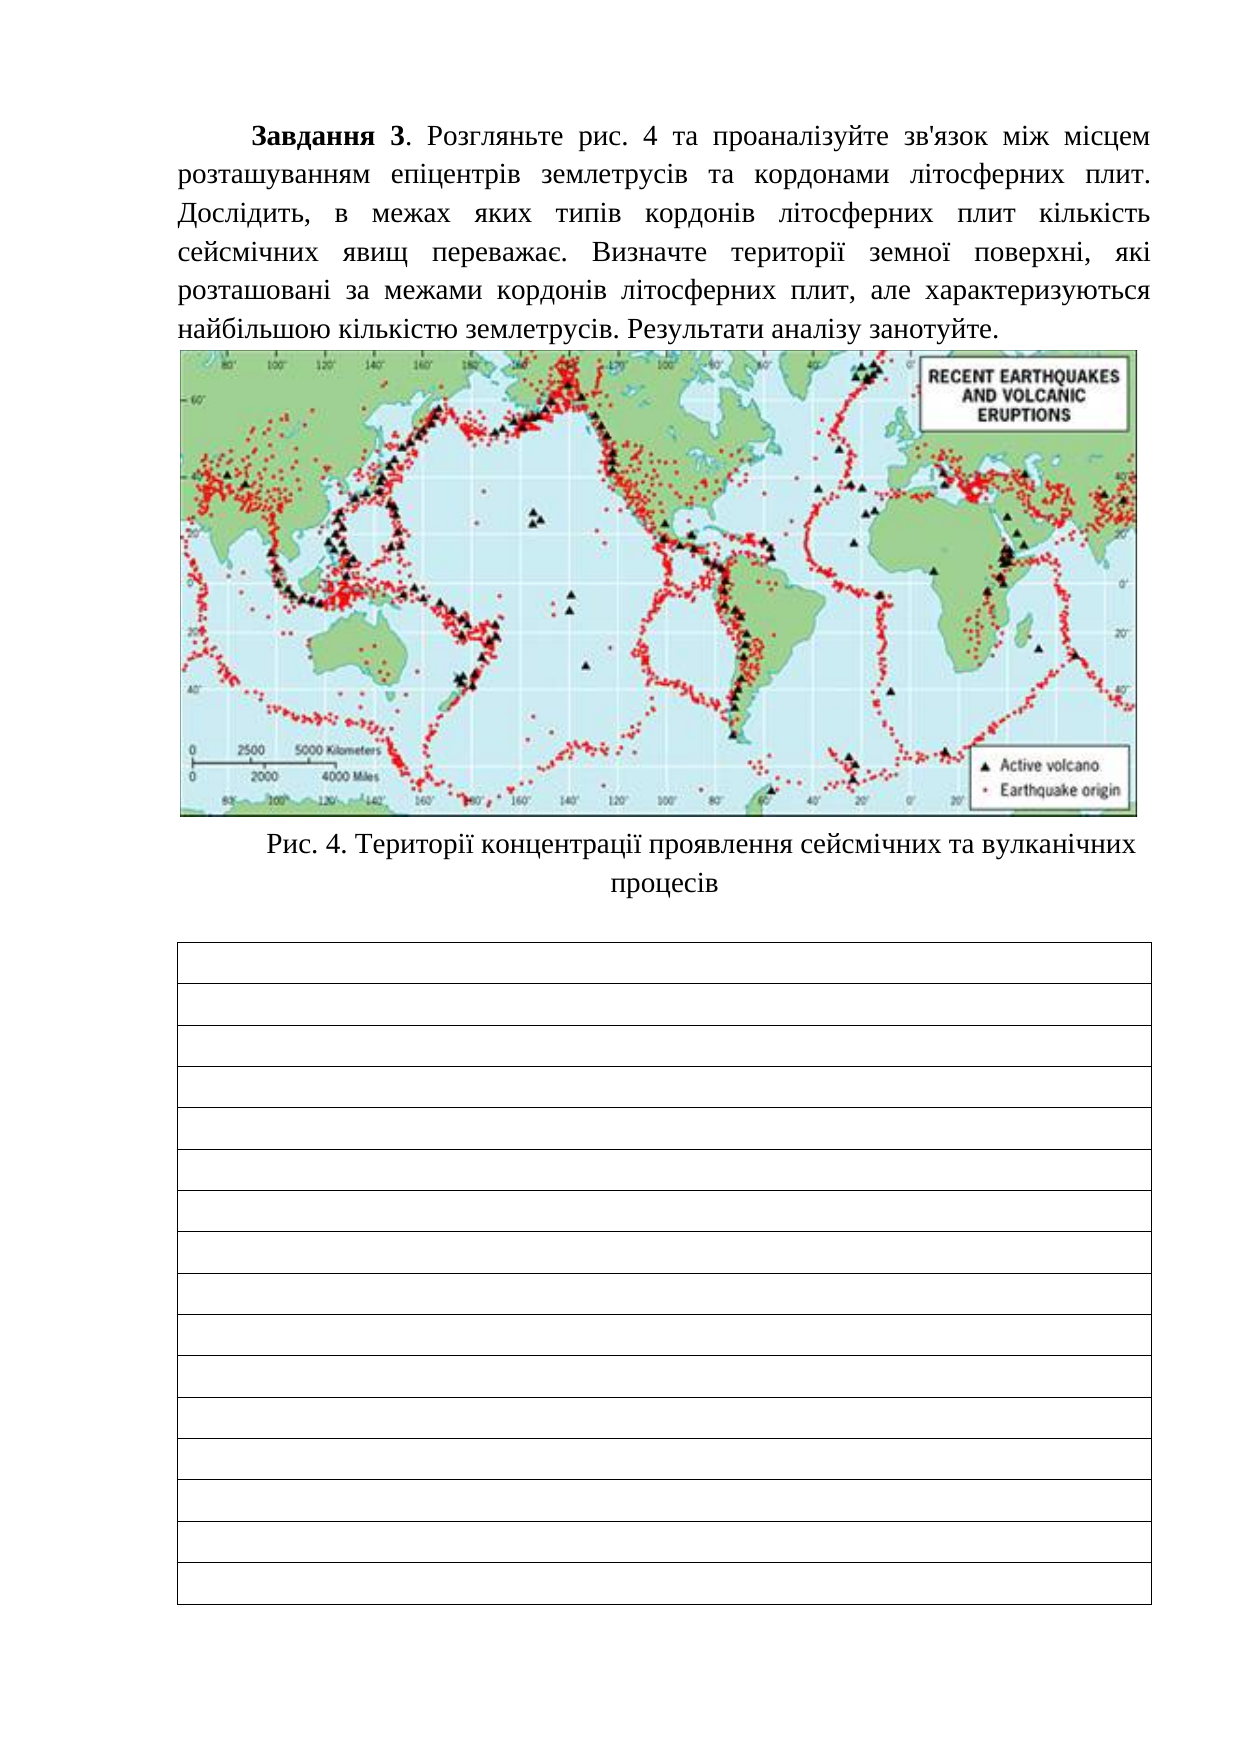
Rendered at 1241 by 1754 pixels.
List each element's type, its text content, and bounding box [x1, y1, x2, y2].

table_cell [178, 1480, 1151, 1521]
table_header [178, 943, 1151, 983]
table_cell [178, 1315, 1151, 1355]
table_cell [178, 1356, 1151, 1397]
text Завдання 3. Розгляньте рис. 4 та проаналізуйте зв'язок між місцем розташуванням епіцентрів землетрусів та кордонами літосферних плит. Дослідить, в межах яких типів кордонів літосферних плит кількість сейсмічних явищ переважає. Визначте території земної поверхні, які розташовані за межами кордонів літосферних плит, але характеризуються найбільшою кількістю землетрусів. Результати аналізу занотуйте. [177, 118, 1152, 344]
table_cell [178, 1191, 1151, 1231]
picture [180, 350, 1138, 817]
table_cell [178, 1563, 1151, 1603]
table_cell [178, 1232, 1151, 1273]
table_cell [178, 1108, 1151, 1148]
table_cell [178, 1067, 1151, 1107]
table_cell [178, 1026, 1151, 1066]
table_cell [178, 1274, 1151, 1314]
table_cell [178, 1522, 1151, 1562]
table_cell [178, 984, 1151, 1024]
table_cell [178, 1398, 1151, 1438]
table_cell [178, 1150, 1151, 1190]
table_cell [178, 1439, 1151, 1479]
